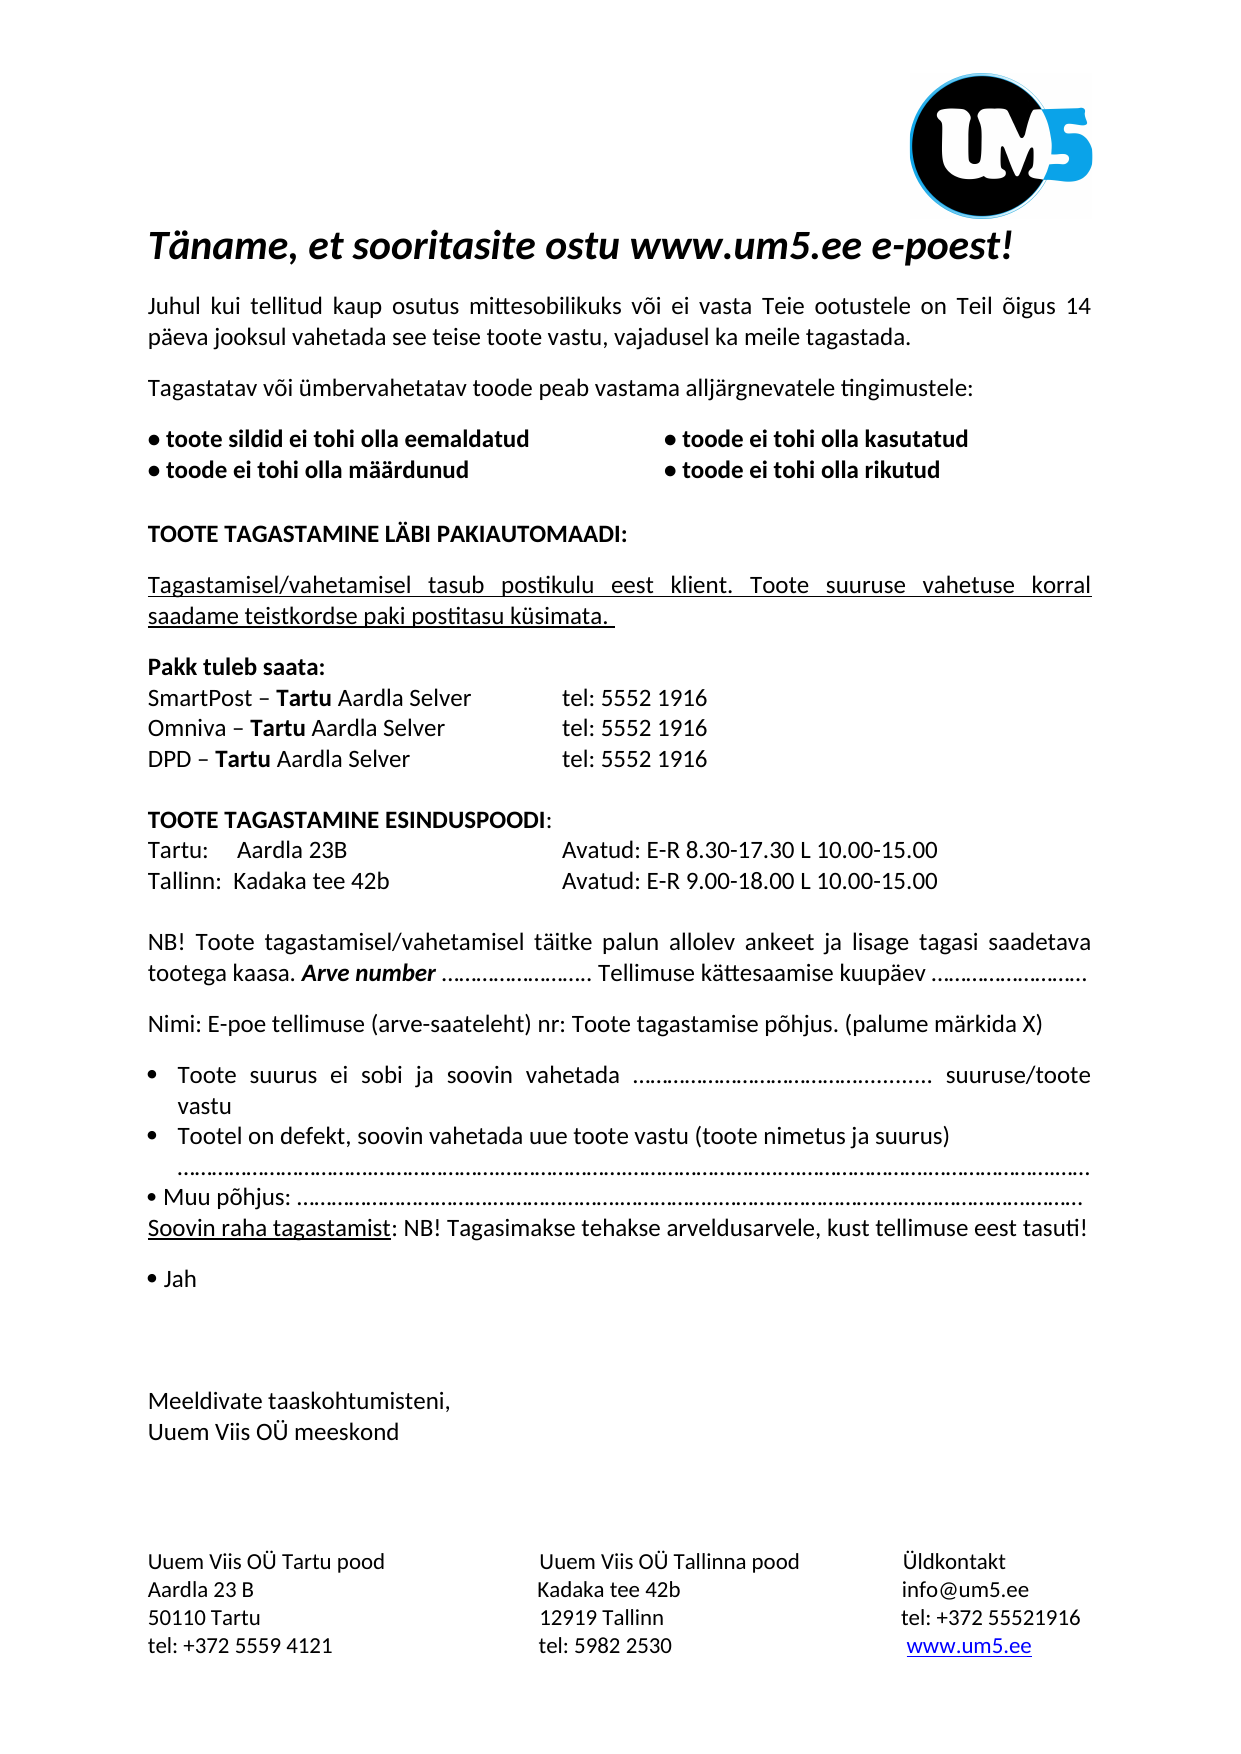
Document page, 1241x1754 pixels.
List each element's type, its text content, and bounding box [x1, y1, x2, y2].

text Juhul kui tellitud kaup osutus mittesobilikuks või ei vasta Teie ootustele on Teil õigus 14 päeva jooksul vahetada see teise toote vastu, vajadusel ka meile tagastada. [148, 290, 1092, 351]
text Jah [148, 1263, 1092, 1294]
picture [909, 73, 1093, 219]
text Tagastatav või ümbervahetatav toode peab vastama alljärgnevatele tingimustele: [148, 372, 1092, 403]
text Tagastamisel/vahetamisel tasub postikulu eest klient. Toote suuruse vahetuse korral saadame teistkordse paki postitasu küsimata. [148, 597, 1092, 631]
text Muu põhjus: …………………………….………………….……………..……………………….….………………….……… [148, 1181, 1092, 1212]
text Pakk tuleb saata: [148, 651, 1092, 682]
text Omniva – Tartu Aardla Selver tel: 5552 1916 [148, 712, 1092, 743]
list Toote suurus ei sobi ja soovin vahetada …………………………………............ suuruse/toote vastu [148, 1059, 1092, 1120]
text Tallinn: Kadaka tee 42b Avatud: E-R 9.00-18.00 L 10.00-15.00 [148, 865, 1092, 896]
text Tartu: Aardla 23B Avatud: E-R 8.30-17.30 L 10.00-15.00 [148, 834, 1092, 865]
text Nimi: E-poe tellimuse (arve-saateleht) nr: Toote tagastamise põhjus. (palume märkida X) [148, 1008, 1092, 1038]
text • toote sildid ei tohi olla eemaldatud • toode ei tohi olla kasutatud [148, 424, 1092, 454]
list …………………………….………………….………………….……………………..….………………….………………….…… [177, 1151, 1092, 1181]
text Uuem Viis OÜ meeskond [148, 1416, 1092, 1446]
text DPD – Tartu Aardla Selver tel: 5552 1916 [148, 743, 1092, 773]
text TOOTE TAGASTAMINE LÄBI PAKIAUTOMAADI: [148, 518, 1092, 549]
list Tootel on defekt, soovin vahetada uue toote vastu (toote nimetus ja suurus) [148, 1120, 1092, 1151]
text Tagastamisel/vahetamisel tasub postikulu eest klient. Toote suuruse vahetuse korral saadame teistkordse paki postitasu küsimata. [148, 569, 1092, 596]
text NB! Toote tagastamisel/vahetamisel täitke palun allolev ankeet ja lisage tagasi saadetava tootega kaasa. Arve number …………………….. Tellimuse kättesaamise kuupäev ……………………… [148, 926, 1092, 987]
text TOOTE TAGASTAMINE ESINDUSPOODI: [148, 804, 1092, 834]
text SmartPost – Tartu Aardla Selver tel: 5552 1916 [148, 682, 1092, 712]
text Meeldivate taaskohtumisteni, [148, 1385, 1092, 1416]
text • toode ei tohi olla määrdunud • toode ei tohi olla rikutud [148, 454, 1092, 485]
text Soovin raha tagastamist: NB! Tagasimakse tehakse arveldusarvele, kust tellimuse eest tasuti! [148, 1212, 1092, 1242]
text Täname, et sooritasite ostu www.um5.ee e-poest! [148, 219, 1092, 269]
